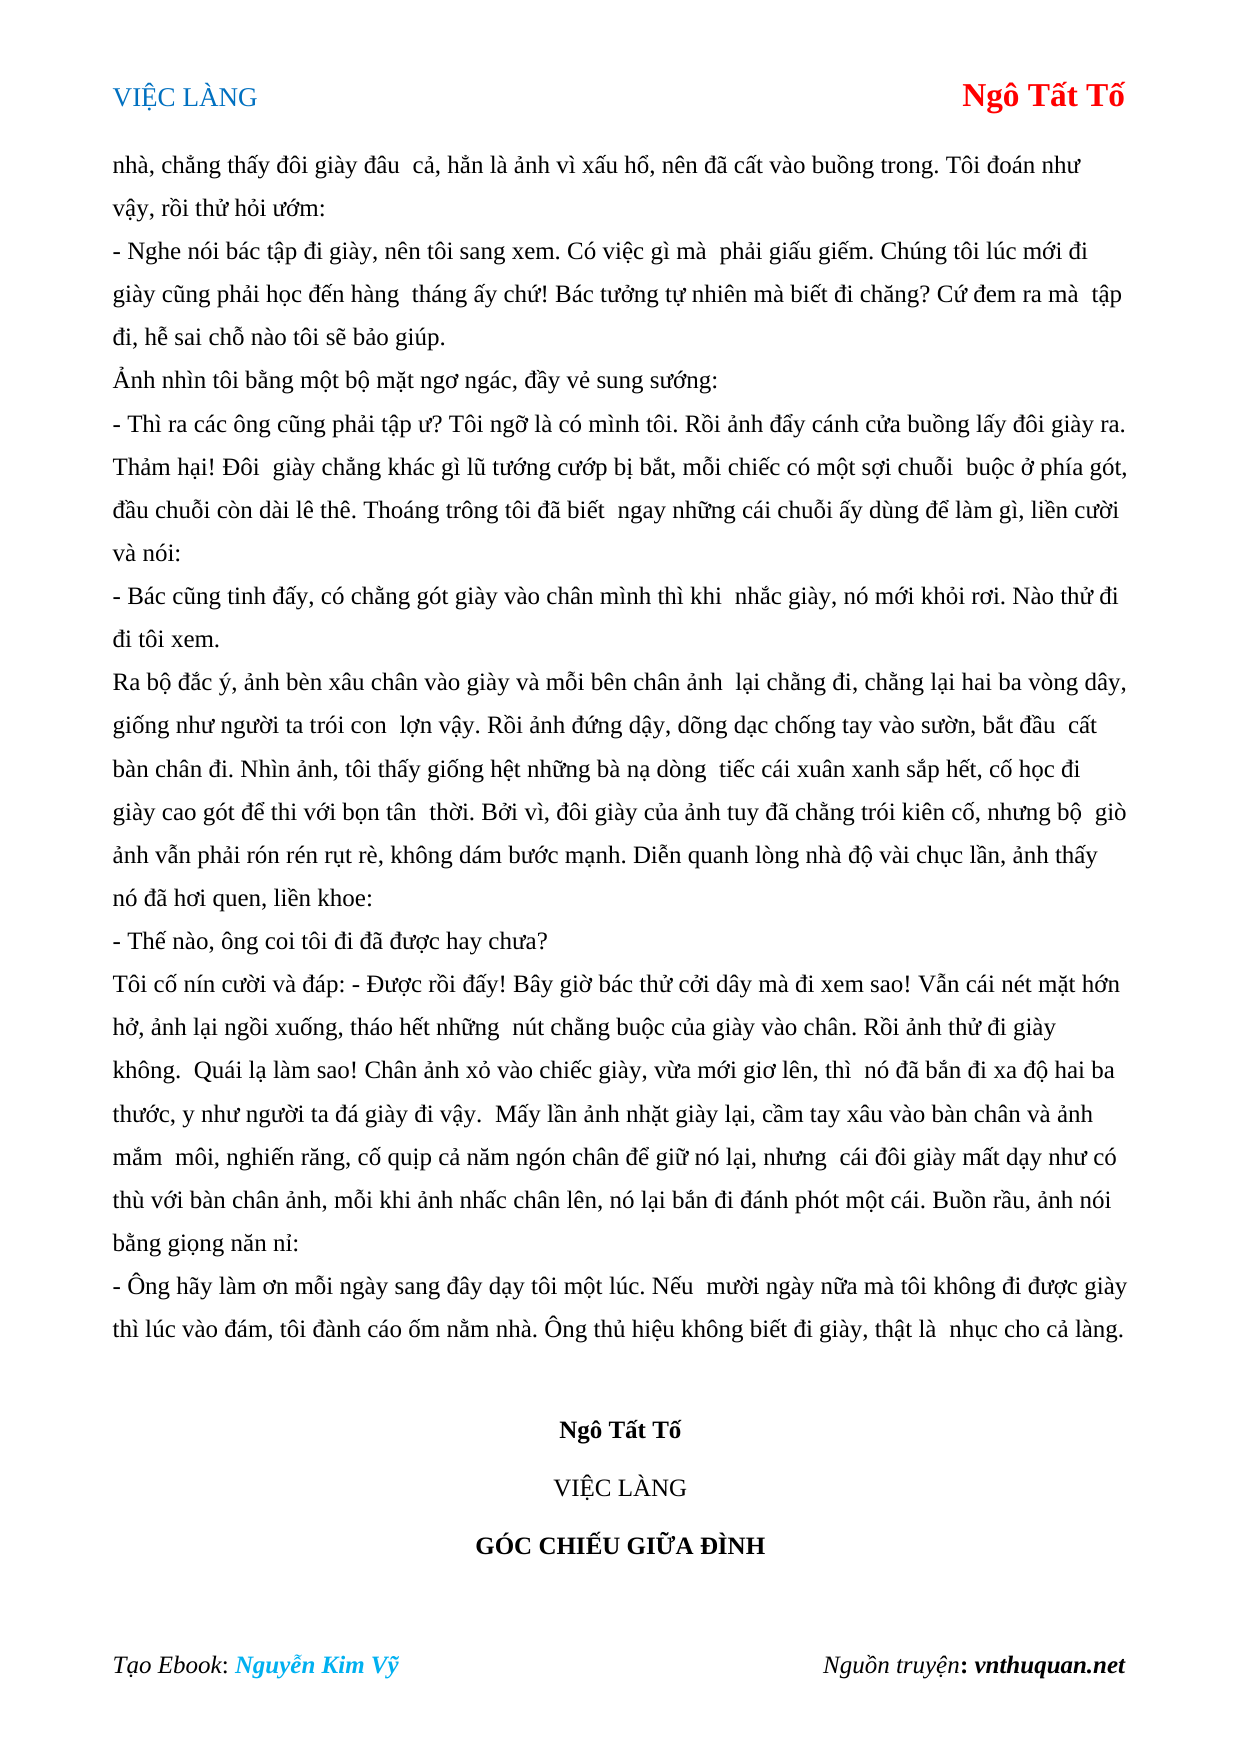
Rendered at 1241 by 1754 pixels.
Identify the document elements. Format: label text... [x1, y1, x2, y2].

text VIỆC LÀNG [112, 1473, 1128, 1502]
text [112, 150, 1128, 1343]
text Ngô Tất Tố [112, 1415, 1128, 1444]
text GÓC CHIẾU GIỮA ĐÌNH [112, 1531, 1128, 1560]
